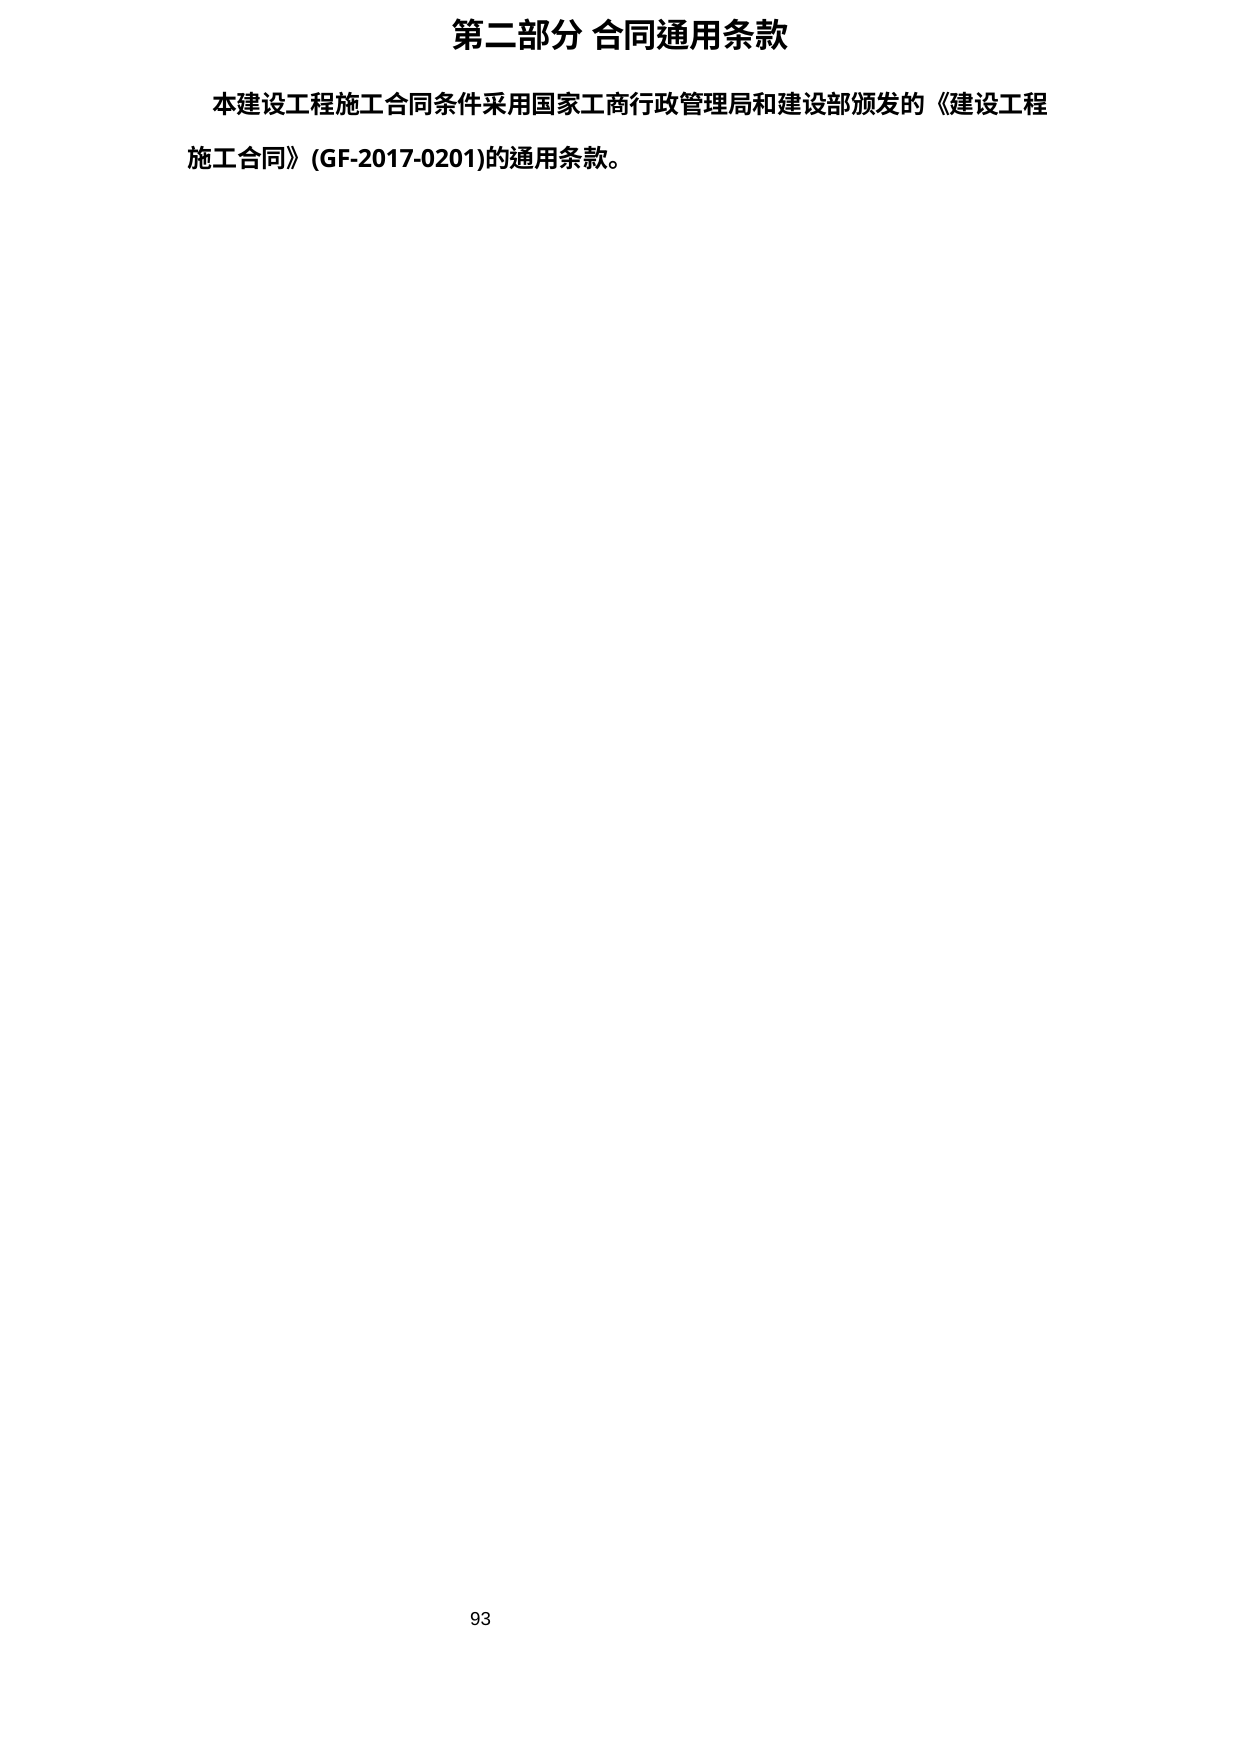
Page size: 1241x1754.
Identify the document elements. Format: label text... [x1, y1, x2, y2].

text 第二部分 合同通用条款 [186, 12, 1054, 58]
text 本建设工程施工合同条件采用国家工商行政管理局和建设部颁发的《建设工程施工合同》(GF-2017-0201)的通用条款。 [188, 87, 1054, 175]
